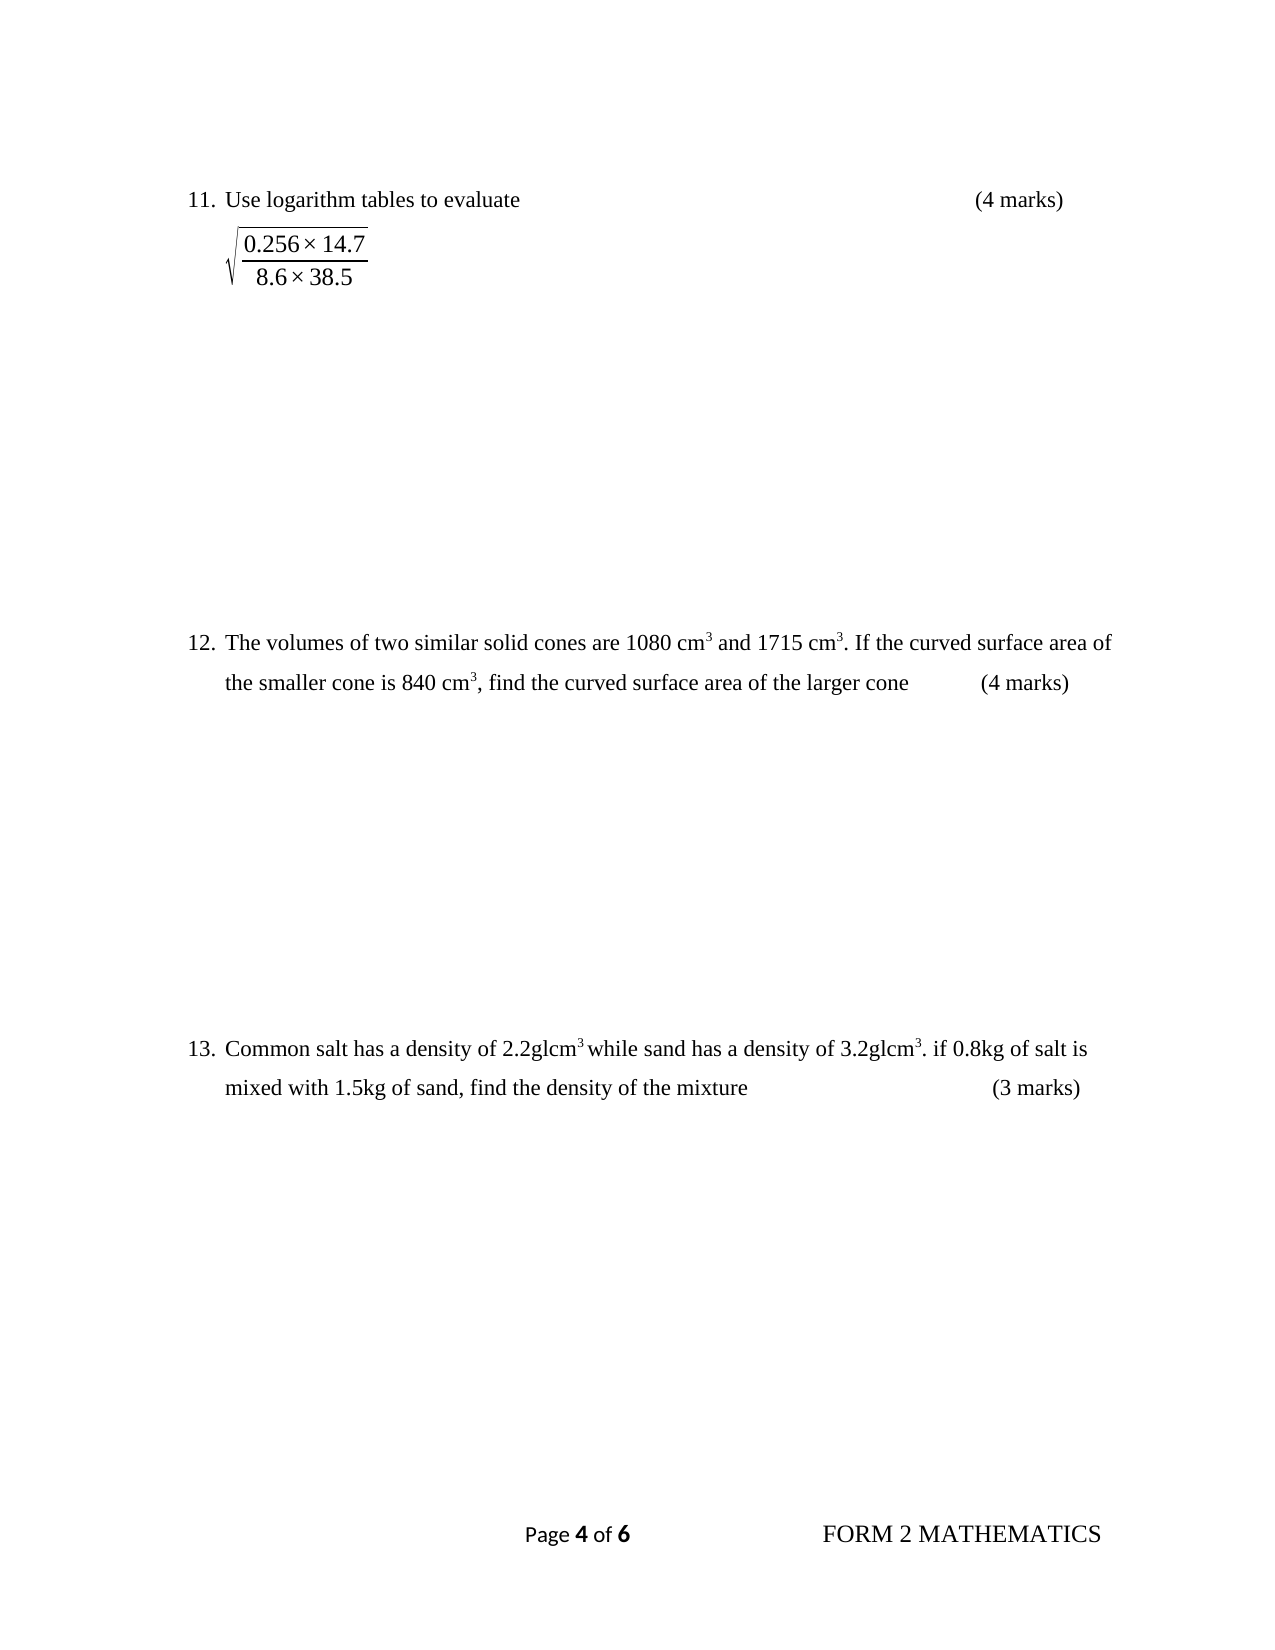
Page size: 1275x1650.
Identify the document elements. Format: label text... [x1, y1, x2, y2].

list The volumes of two similar solid cones are 1080 cm3 and 1715 cm3. If the curved surface area of the smaller cone is 840 cm3, find the curved surface area of the larger cone (4 marks) [187, 629, 1125, 695]
list Use logarithm tables to evaluate (4 marks) [187, 186, 1125, 213]
list Common salt has a density of 2.2glcm3 while sand has a density of 3.2glcm3. if 0.8kg of salt is mixed with 1.5kg of sand, find the density of the mixture (3 marks) [187, 1035, 1125, 1101]
